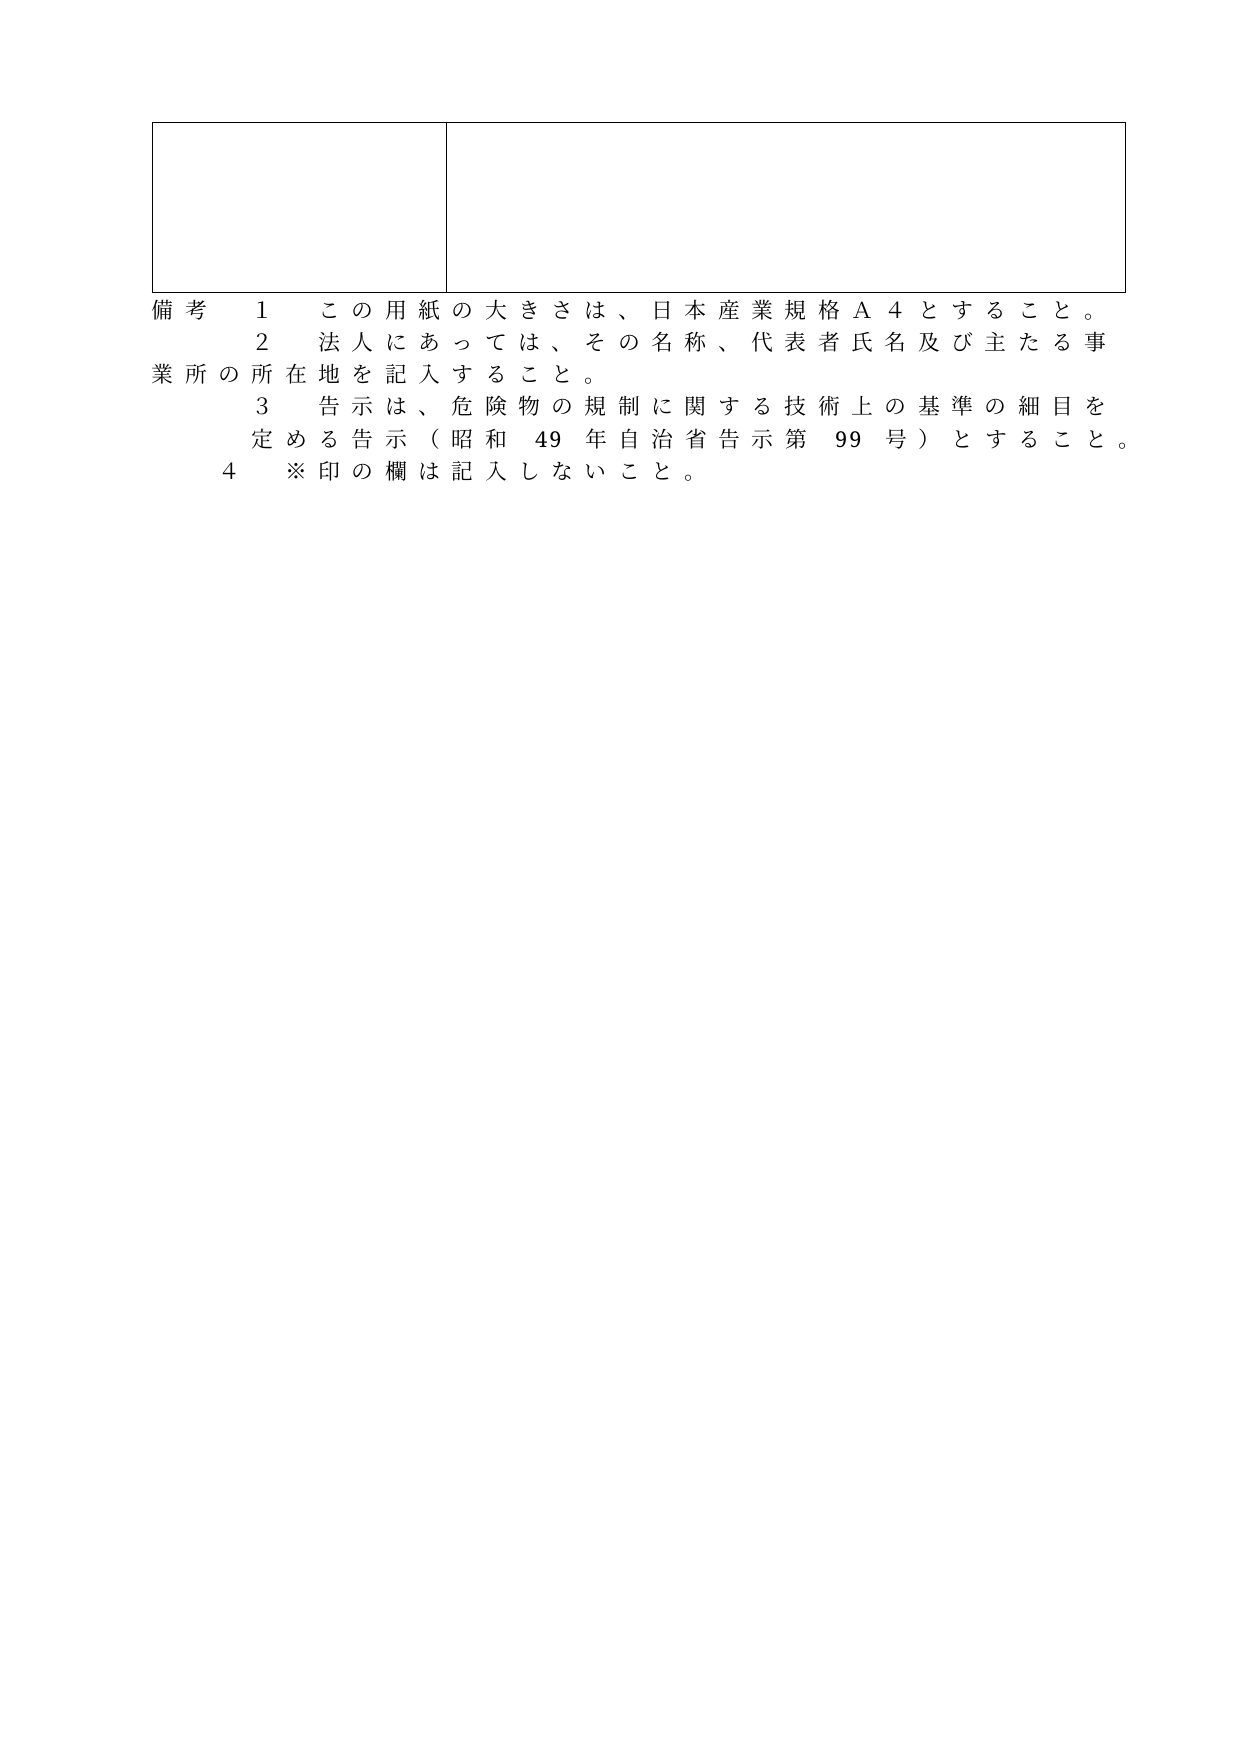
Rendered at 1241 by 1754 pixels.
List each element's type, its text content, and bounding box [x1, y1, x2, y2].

text ４ ※印の欄は記入しないこと。 [152, 454, 1118, 486]
text 備考 １ この用紙の大きさは、日本産業規格Ａ４とすること。 [152, 293, 1118, 325]
text ３ 告示は、危険物の規制に関する技術上の基準の細目を定める告示（昭和49年自治省告示第99号）とすること。 [152, 389, 1118, 454]
text ２ 法人にあっては、その名称、代表者氏名及び主たる事業所の所在地を記入すること。 [152, 325, 1118, 389]
table_cell [153, 123, 446, 292]
table_cell [447, 123, 1125, 292]
